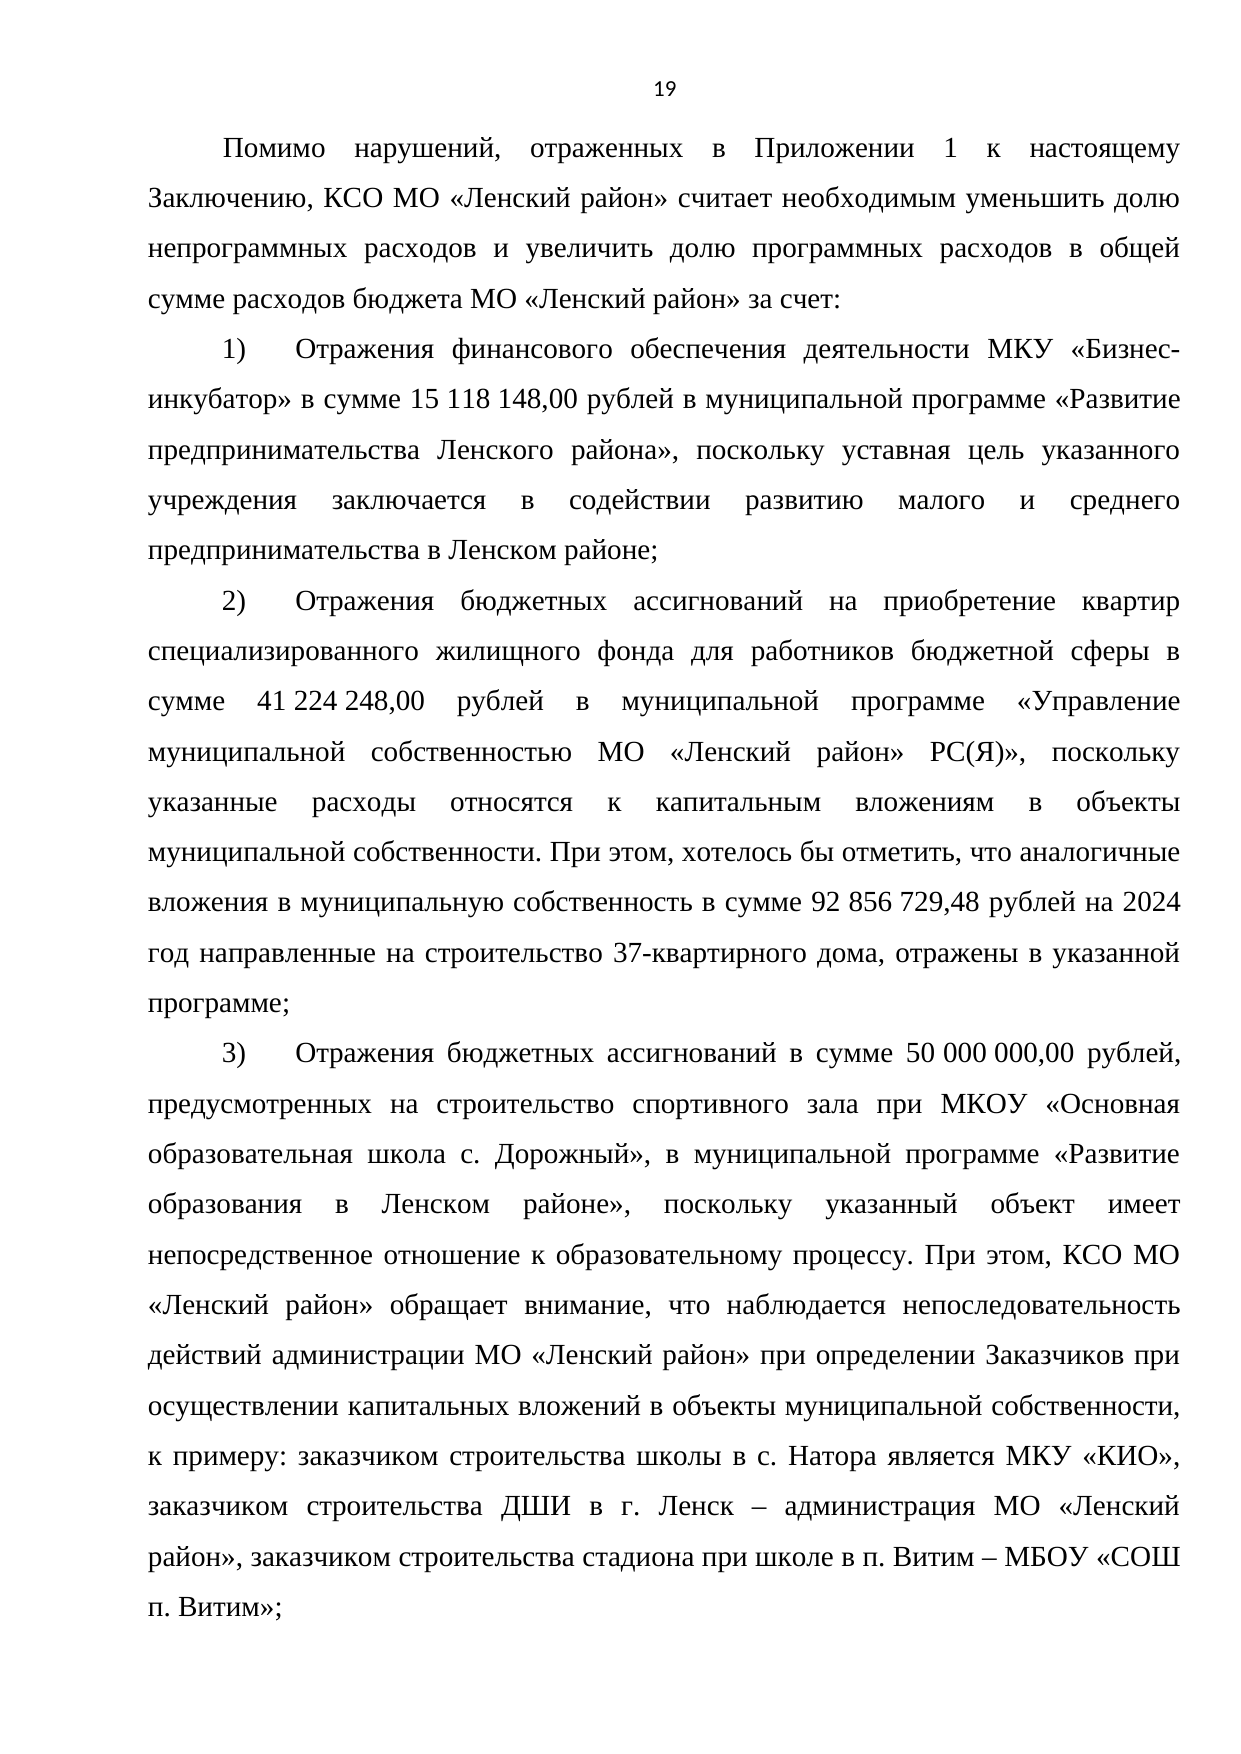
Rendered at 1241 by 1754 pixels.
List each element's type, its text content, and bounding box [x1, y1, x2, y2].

text Помимо нарушений, отраженных в Приложении 1 к настоящему Заключению, КСО МО «Ленский район» считает необходимым уменьшить долю непрограммных расходов и увеличить долю программных расходов в общей сумме расходов бюджета МО «Ленский район» за счет: [148, 130, 1181, 314]
list Отражения бюджетных ассигнований в сумме 50 000 000,00 рублей, предусмотренных на строительство спортивного зала при МКОУ «Основная образовательная школа с. Дорожный», в муниципальной программе «Развитие образования в Ленском районе», поскольку указанный объект имеет непосредственное отношение к образовательному процессу. При этом, КСО МО «Ленский район» обращает внимание, что наблюдается непоследовательность действий администрации МО «Ленский район» при определении Заказчиков при осуществлении капитальных вложений в объекты муниципальной собственности, к примеру: заказчиком строительства школы в с. Натора является МКУ «КИО», заказчиком строительства ДШИ в г. Ленск – администрация МО «Ленский район», заказчиком строительства стадиона при школе в п. Витим – МБОУ «СОШ п. Витим»; [148, 1036, 1181, 1622]
list Отражения бюджетных ассигнований на приобретение квартир специализированного жилищного фонда для работников бюджетной сферы в сумме 41 224 248,00 рублей в муниципальной программе «Управление муниципальной собственностью МО «Ленский район» РС(Я)», поскольку указанные расходы относятся к капитальным вложениям в объекты муниципальной собственности. При этом, хотелось бы отметить, что аналогичные вложения в муниципальную собственность в сумме 92 856 729,48 рублей на 2024 год направленные на строительство 37-квартирного дома, отражены в указанной программе; [148, 583, 1181, 1019]
list Отражения финансового обеспечения деятельности МКУ «Бизнес-инкубатор» в сумме 15 118 148,00 рублей в муниципальной программе «Развитие предпринимательства Ленского района», поскольку уставная цель указанного учреждения заключается в содействии развитию малого и среднего предпринимательства в Ленском районе; [148, 331, 1181, 566]
